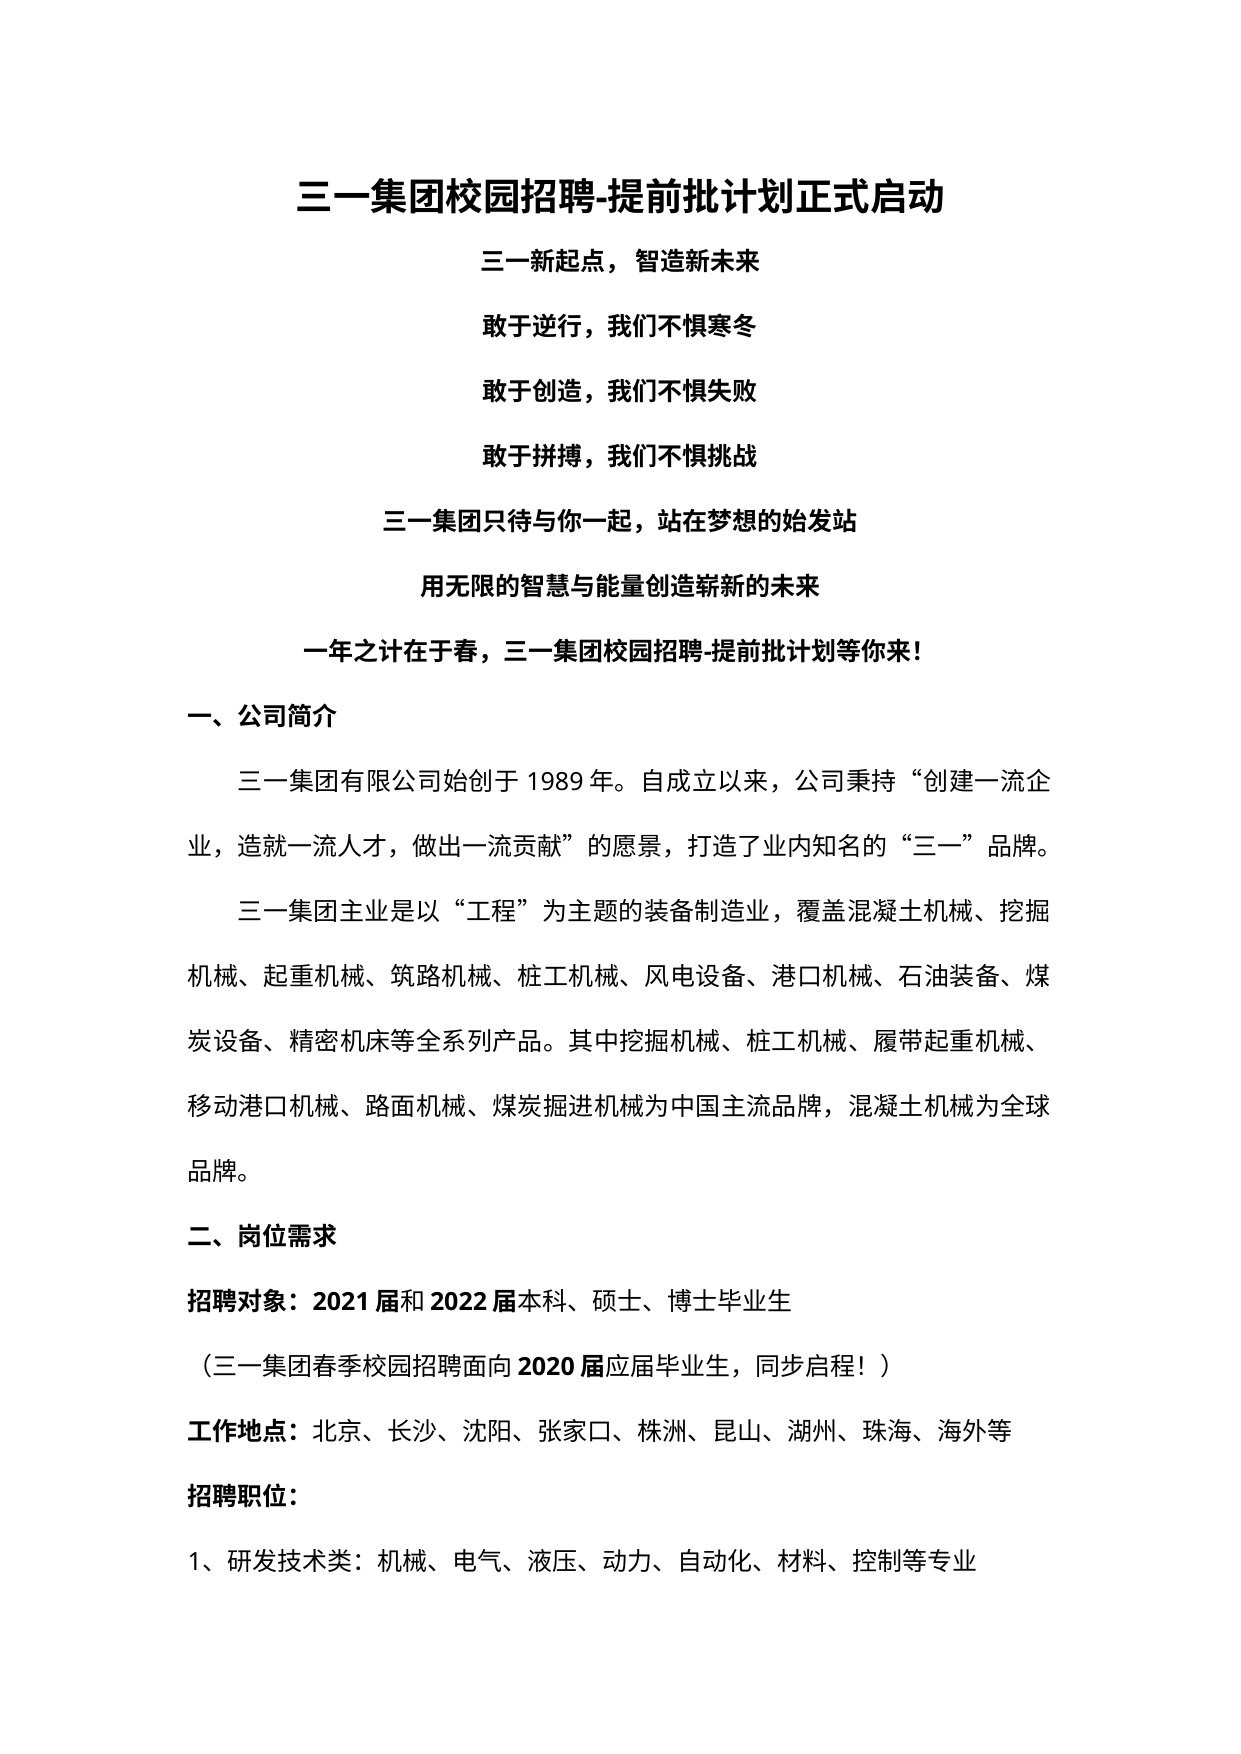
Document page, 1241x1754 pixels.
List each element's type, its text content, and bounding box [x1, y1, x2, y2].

text 一年之计在于春，三一集团校园招聘-提前批计划等你来！ [187, 617, 1053, 682]
text 1、研发技术类：机械、电气、液压、动力、自动化、材料、控制等专业 [187, 1527, 1053, 1592]
text 敢于拼搏，我们不惧挑战 [187, 422, 1053, 487]
text 敢于逆行，我们不惧寒冬 [187, 292, 1053, 357]
text 三一集团有限公司始创于1989年。自成立以来，公司秉持“创建一流企业，造就一流人才，做出一流贡献”的愿景，打造了业内知名的“三一”品牌。 [187, 747, 1053, 877]
text 敢于创造，我们不惧失败 [187, 357, 1053, 422]
text 用无限的智慧与能量创造崭新的未来 [187, 552, 1053, 617]
text 三一集团只待与你一起，站在梦想的始发站 [187, 487, 1053, 552]
text （三一集团春季校园招聘面向2020届应届毕业生，同步启程！） [187, 1332, 1053, 1397]
text 招聘职位： [187, 1462, 1053, 1527]
text 招聘对象：2021届和2022届本科、硕士、博士毕业生 [187, 1267, 1053, 1332]
text 三一集团主业是以“工程”为主题的装备制造业，覆盖混凝土机械、挖掘机械、起重机械、筑路机械、桩工机械、风电设备、港口机械、石油装备、煤炭设备、精密机床等全系列产品。其中挖掘机械、桩工机械、履带起重机械、移动港口机械、路面机械、煤炭掘进机械为中国主流品牌，混凝土机械为全球品牌。 [187, 877, 1053, 1202]
text 三一新起点， 智造新未来 [187, 227, 1053, 292]
text 三一集团校园招聘-提前批计划正式启动 [187, 162, 1053, 227]
text 工作地点：北京、长沙、沈阳、张家口、株洲、昆山、湖州、珠海、海外等 [187, 1397, 1053, 1462]
text 一、公司简介 [187, 682, 1053, 747]
text 二、岗位需求 [187, 1202, 1053, 1267]
